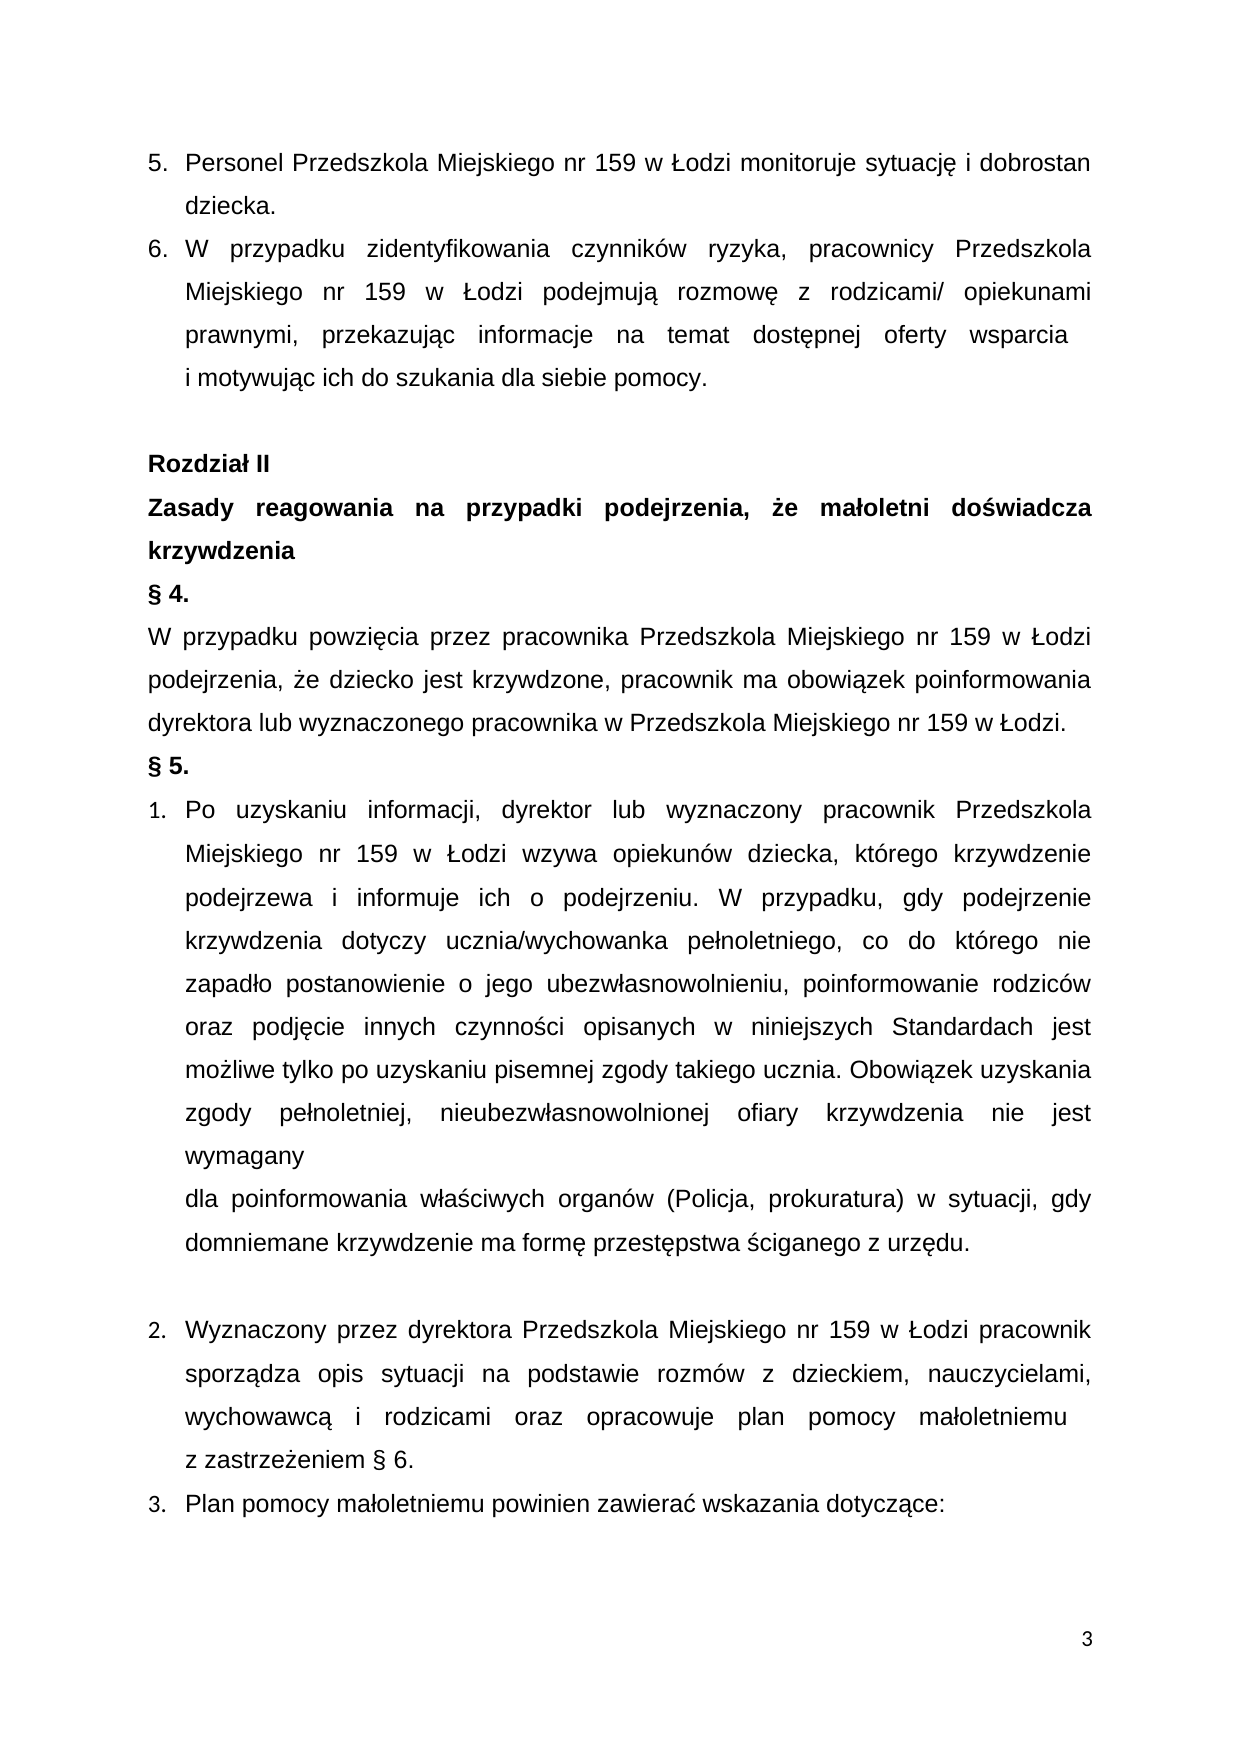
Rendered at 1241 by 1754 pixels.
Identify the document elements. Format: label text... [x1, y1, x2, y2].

text § 5. [148, 751, 1093, 780]
text § 4. [148, 579, 1093, 608]
list Po uzyskaniu informacji, dyrektor lub wyznaczony pracownik Przedszkola Miejskiego nr 159 w Łodzi wzywa opiekunów dziecka, którego krzywdzenie podejrzewa i informuje ich o podejrzeniu. W przypadku, gdy podejrzenie krzywdzenia dotyczy ucznia/wychowanka pełnoletniego, co do którego nie zapadło postanowienie o jego ubezwłasnowolnieniu, poinformowanie rodziców oraz podjęcie innych czynności opisanych w niniejszych Standardach jest możliwe tylko po uzyskaniu pisemnej zgody takiego ucznia. Obowiązek uzyskania zgody pełnoletniej, nieubezwłasnowolnionej ofiary krzywdzenia nie jest wymagany dla poinformowania właściwych organów (Policja, prokuratura) w sytuacji, gdy domniemane krzywdzenie ma formę przestępstwa ściganego z urzędu. [148, 794, 1093, 1256]
list Plan pomocy małoletniemu powinien zawierać wskazania dotyczące: [148, 1488, 1093, 1518]
text Zasady reagowania na przypadki podejrzenia, że małoletni doświadcza krzywdzenia [148, 493, 1093, 564]
list W przypadku zidentyfikowania czynników ryzyka, pracownicy Przedszkola Miejskiego nr 159 w Łodzi podejmują rozmowę z rodzicami/ opiekunami prawnymi, przekazując informacje na temat dostępnej oferty wsparcia i motywując ich do szukania dla siebie pomocy. [148, 234, 1093, 392]
list Wyznaczony przez dyrektora Przedszkola Miejskiego nr 159 w Łodzi pracownik sporządza opis sytuacji na podstawie rozmów z dzieckiem, nauczycielami, wychowawcą i rodzicami oraz opracowuje plan pomocy małoletniemu z zastrzeżeniem § 6. [148, 1314, 1093, 1474]
text W przypadku powzięcia przez pracownika Przedszkola Miejskiego nr 159 w Łodzi podejrzenia, że dziecko jest krzywdzone, pracownik ma obowiązek poinformowania dyrektora lub wyznaczonego pracownika w Przedszkola Miejskiego nr 159 w Łodzi. [148, 622, 1093, 737]
text Rozdział II [148, 449, 1093, 478]
list Personel Przedszkola Miejskiego nr 159 w Łodzi monitoruje sytuację i dobrostan dziecka. [148, 148, 1093, 219]
